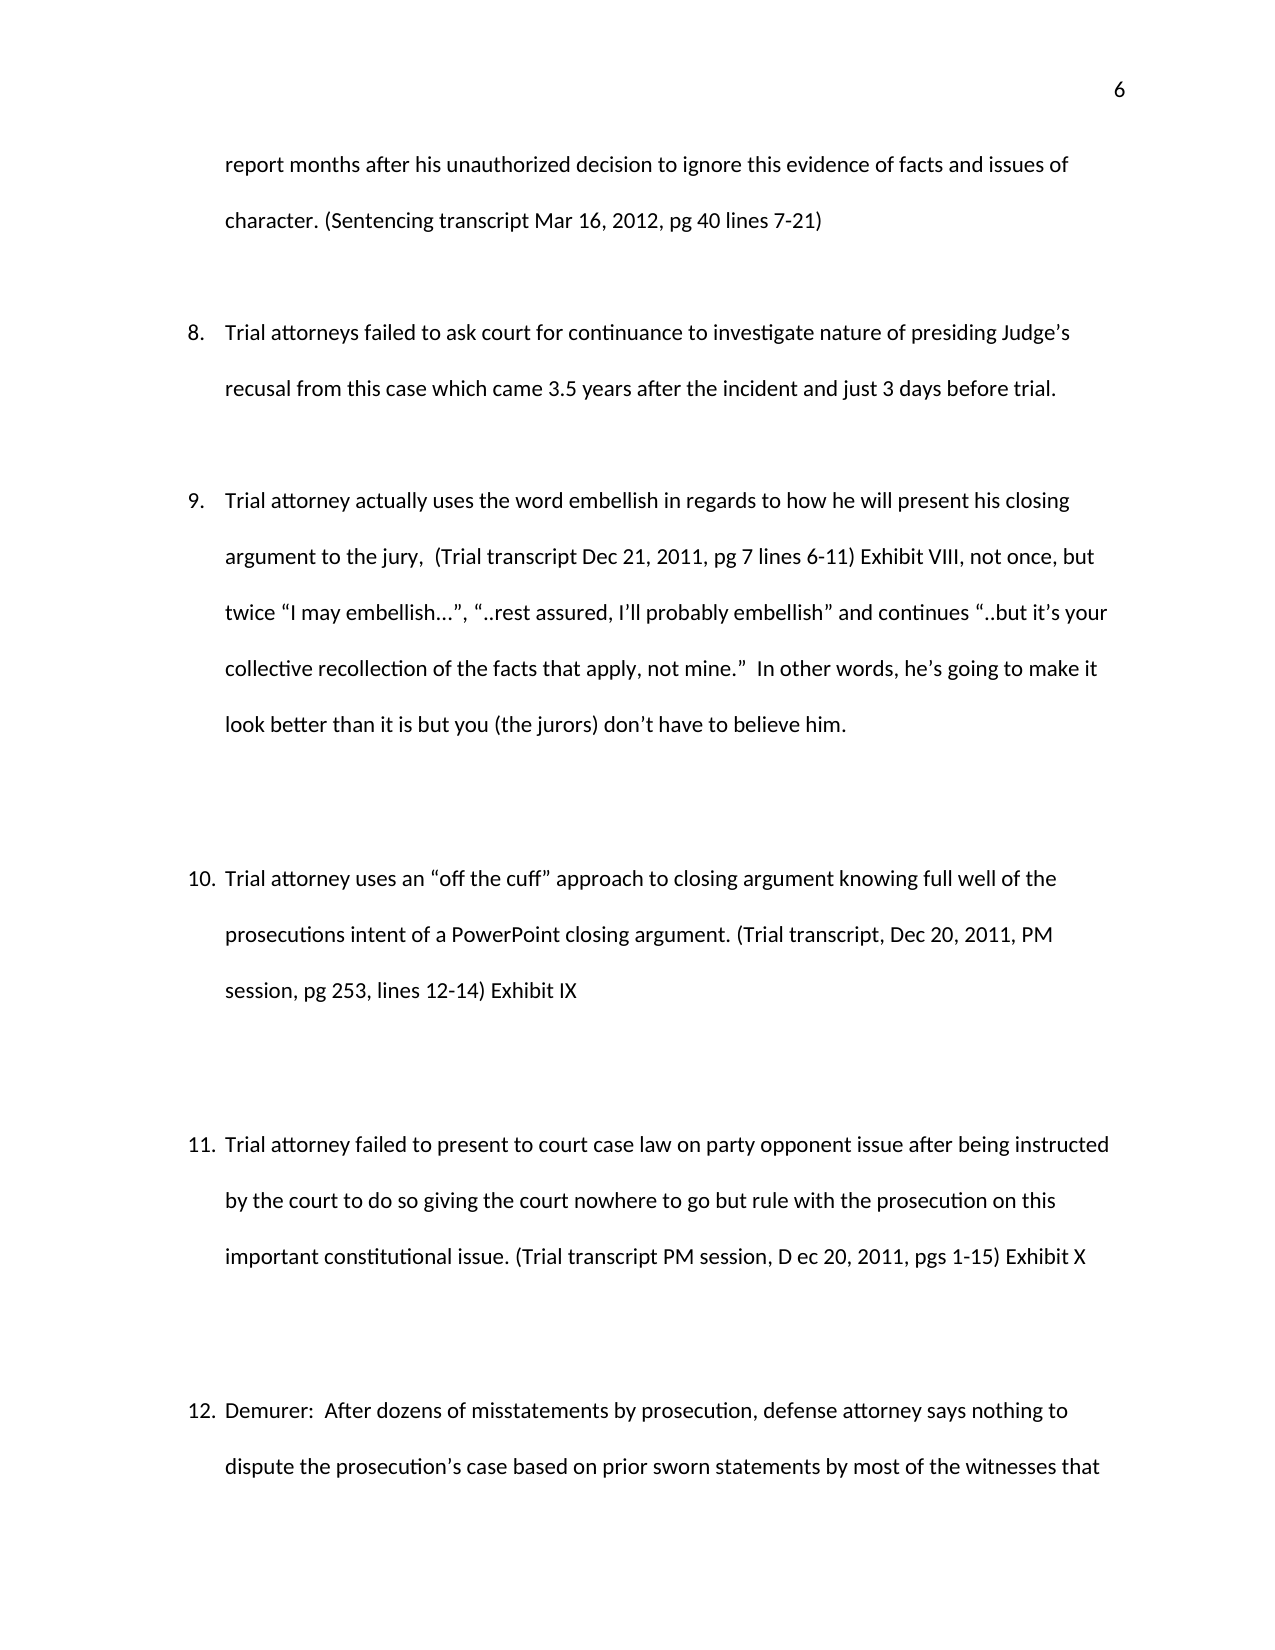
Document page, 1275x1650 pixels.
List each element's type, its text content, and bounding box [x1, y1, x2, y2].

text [187, 1396, 1125, 1480]
list Trial attorneys failed to ask court for continuance to investigate nature of presiding Judge’s recusal from this case which came 3.5 years after the incident and just 3 days before trial. [187, 318, 1125, 402]
text 10. Trial attorney uses an “off the cuff” approach to closing argument knowing full well of the prosecutions intent of a PowerPoint closing argument. (Trial transcript, Dec 20, 2011, PM session, pg 253, lines 12-14) Exhibit IX [187, 864, 1125, 1004]
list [187, 150, 1125, 234]
text 11. Trial attorney failed to present to court case law on party opponent issue after being instructed by the court to do so giving the court nowhere to go but rule with the prosecution on this important constitutional issue. (Trial transcript PM session, D ec 20, 2011, pgs 1-15) Exhibit X [187, 1130, 1125, 1270]
list Trial attorney actually uses the word embellish in regards to how he will present his closing argument to the jury, (Trial transcript Dec 21, 2011, pg 7 lines 6-11) Exhibit VIII, not once, but twice “I may embellish...”, “..rest assured, I’ll probably embellish” and continues “..but it’s your collective recollection of the facts that apply, not mine.” In other words, he’s going to make it look better than it is but you (the jurors) don’t have to believe him. [187, 486, 1125, 738]
